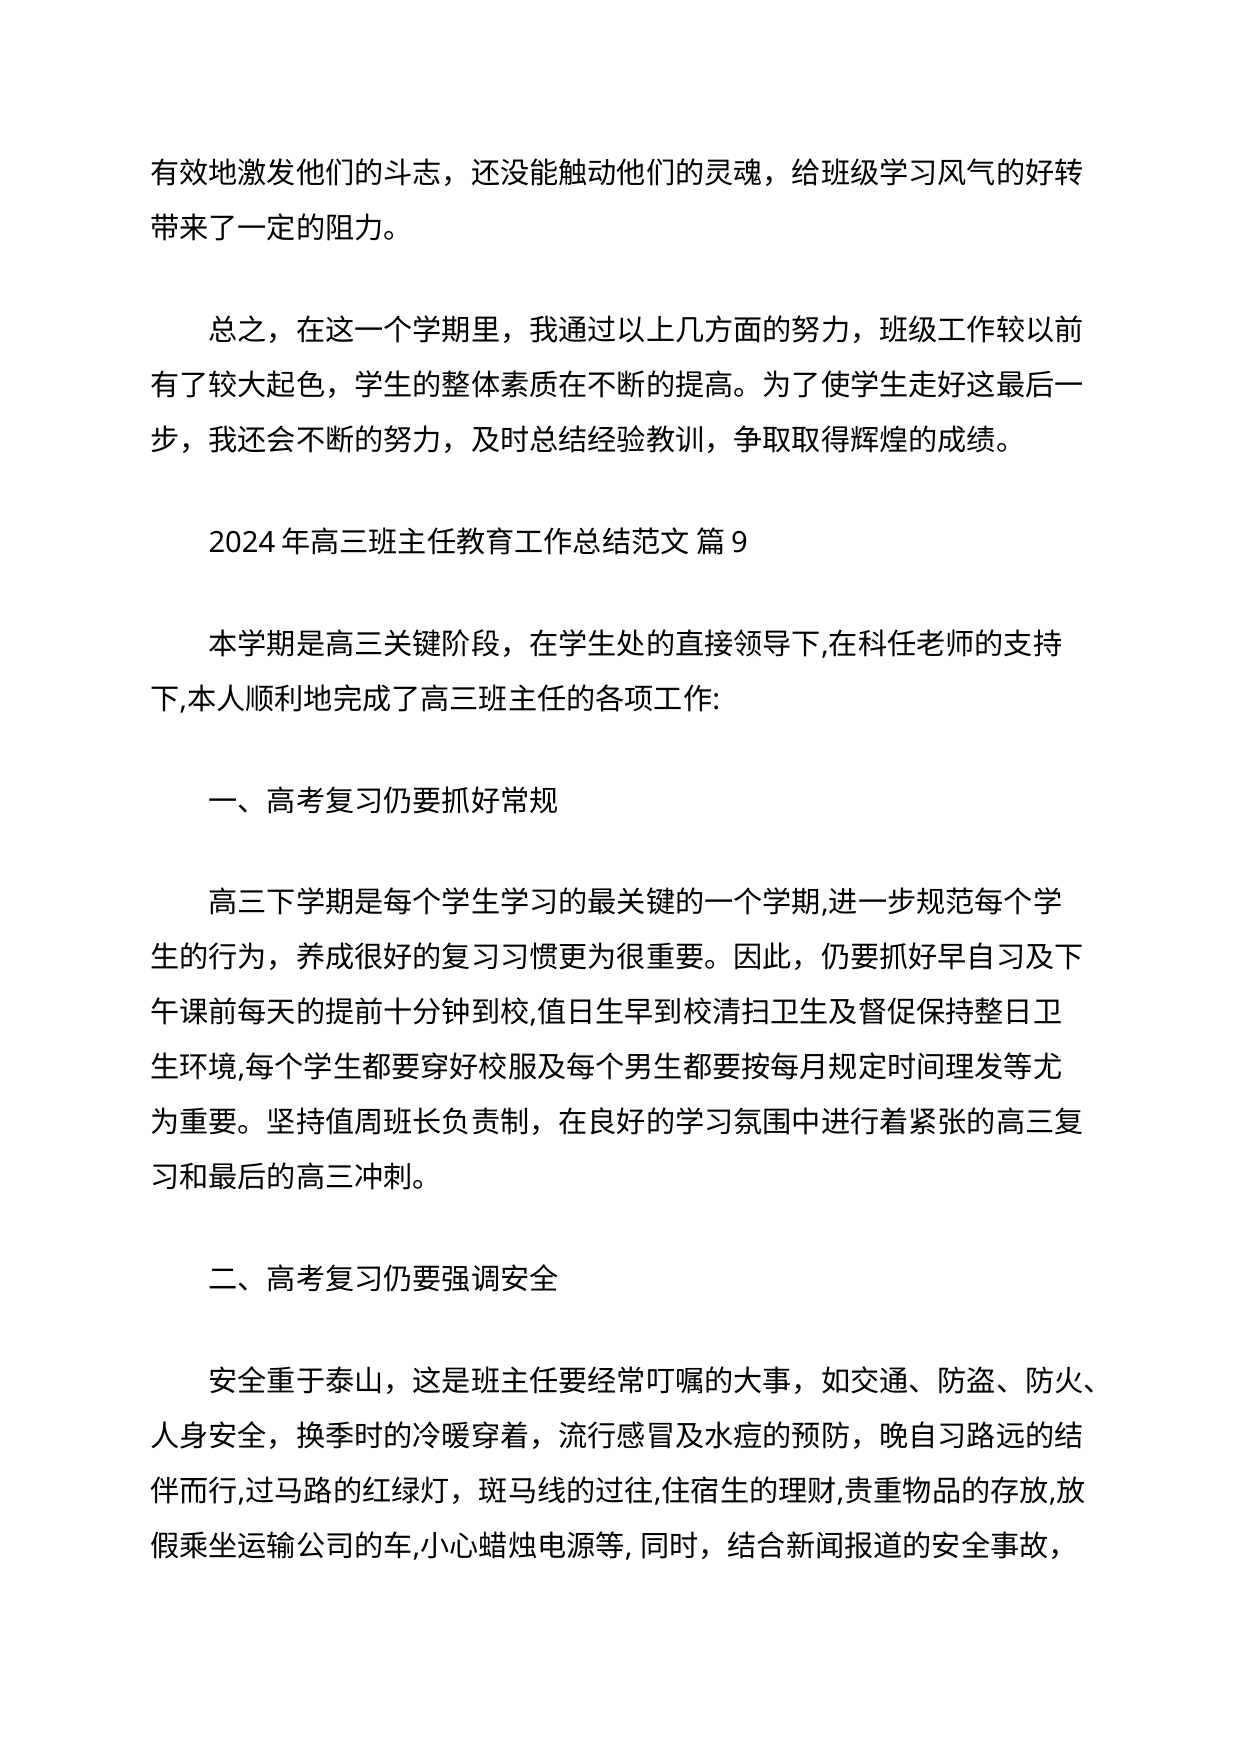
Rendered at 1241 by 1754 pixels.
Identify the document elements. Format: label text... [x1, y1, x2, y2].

text 本学期是高三关键阶段，在学生处的直接领导下,在科任老师的支持下,本人顺利地完成了高三班主任的各项工作: [150, 620, 1090, 718]
text 高三下学期是每个学生学习的最关键的一个学期,进一步规范每个学生的行为，养成很好的复习习惯更为很重要。因此，仍要抓好早自习及下午课前每天的提前十分钟到校,值日生早到校清扫卫生及督促保持整日卫生环境,每个学生都要穿好校服及每个男生都要按每月规定时间理发等尤为重要。坚持值周班长负责制，在良好的学习氛围中进行着紧张的高三复习和最后的高三冲刺。 [150, 879, 1090, 1196]
text 2024年高三班主任教育工作总结范文 篇9 [150, 518, 1090, 561]
text 一、高考复习仍要抓好常规 [150, 777, 1090, 819]
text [150, 1357, 1090, 1564]
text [150, 150, 1090, 247]
text 二、高考复习仍要强调安全 [150, 1256, 1090, 1298]
text 总之，在这一个学期里，我通过以上几方面的努力，班级工作较以前有了较大起色，学生的整体素质在不断的提高。为了使学生走好这最后一步，我还会不断的努力，及时总结经验教训，争取取得辉煌的成绩。 [150, 307, 1090, 459]
